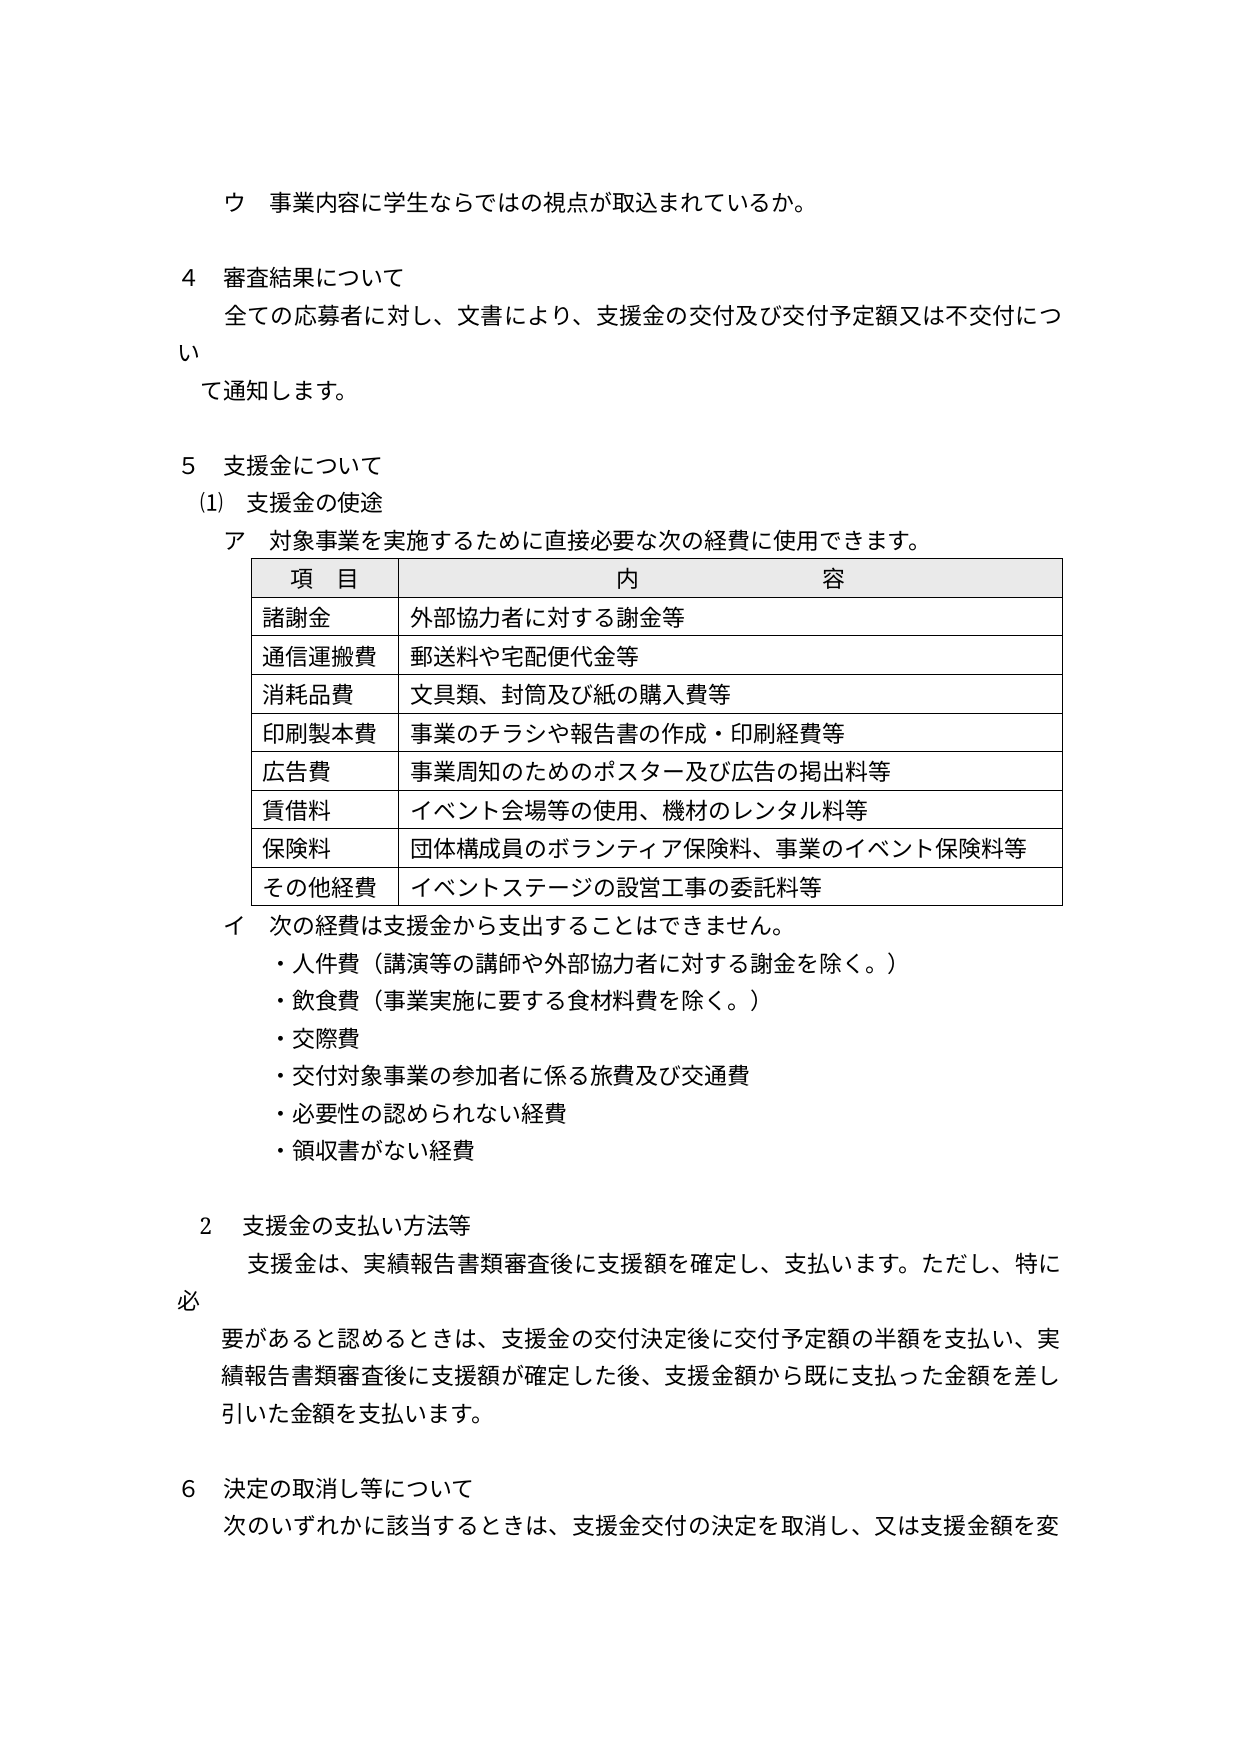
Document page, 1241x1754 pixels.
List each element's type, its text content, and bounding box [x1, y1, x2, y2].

table_cell 文具類、封筒及び紙の購入費等 [399, 675, 1062, 712]
table_cell 事業周知のためのポスター及び広告の掲出料等 [399, 752, 1062, 789]
table_cell 賃借料 [252, 791, 398, 828]
table_cell イベントステージの設営工事の委託料等 [399, 868, 1062, 905]
table_cell その他経費 [252, 868, 398, 905]
text 支援金は、実績報告書類審査後に支援額を確定し、支払います。ただし、特に必 [177, 1244, 1063, 1319]
text ・交際費 [177, 1019, 1063, 1056]
table_cell 保険料 [252, 829, 398, 867]
text ・飲食費（事業実施に要する食材料費を除く。） [177, 981, 1063, 1019]
text ・領収書がない経費 [177, 1131, 1063, 1169]
text ア 対象事業を実施するために直接必要な次の経費に使用できます。 [177, 521, 1063, 558]
text 要があると認めるときは、支援金の交付決定後に交付予定額の半額を支払い、実績報告書類審査後に支援額が確定した後、支援金額から既に支払った金額を差し引いた金額を支払います。 [221, 1319, 1063, 1431]
table_cell 事業のチラシや報告書の作成・印刷経費等 [399, 714, 1062, 751]
text ・人件費（講演等の講師や外部協力者に対する謝金を除く。） [177, 944, 1063, 981]
table_header 内 容 [399, 559, 1062, 597]
table_cell イベント会場等の使用、機材のレンタル料等 [399, 791, 1062, 828]
table_cell 外部協力者に対する謝金等 [399, 598, 1062, 635]
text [177, 1506, 1063, 1544]
text て通知します。 [177, 371, 1063, 408]
text ４ 審査結果について [177, 258, 1063, 296]
table_cell 諸謝金 [252, 598, 398, 635]
text ・必要性の認められない経費 [177, 1094, 1063, 1131]
table_cell 団体構成員のボランティア保険料、事業のイベント保険料等 [399, 829, 1062, 867]
table_cell 広告費 [252, 752, 398, 789]
text ６ 決定の取消し等について [177, 1469, 1063, 1506]
table_cell 消耗品費 [252, 675, 398, 712]
text 全ての応募者に対し、文書により、支援金の交付及び交付予定額又は不交付につい [177, 296, 1063, 371]
text ５ 支援金について [177, 446, 1063, 483]
table_cell 通信運搬費 [252, 636, 398, 674]
table_header 項 目 [252, 559, 398, 597]
text ⑴ 支援金の使途 [177, 483, 1063, 521]
text ウ 事業内容に学生ならではの視点が取込まれているか。 [177, 183, 1063, 221]
table_cell 印刷製本費 [252, 714, 398, 751]
text イ 次の経費は支援金から支出することはできません。 [177, 906, 1063, 944]
list 支援金の支払い方法等 [199, 1206, 1063, 1244]
text ・交付対象事業の参加者に係る旅費及び交通費 [177, 1056, 1063, 1094]
table_cell 郵送料や宅配便代金等 [399, 636, 1062, 674]
